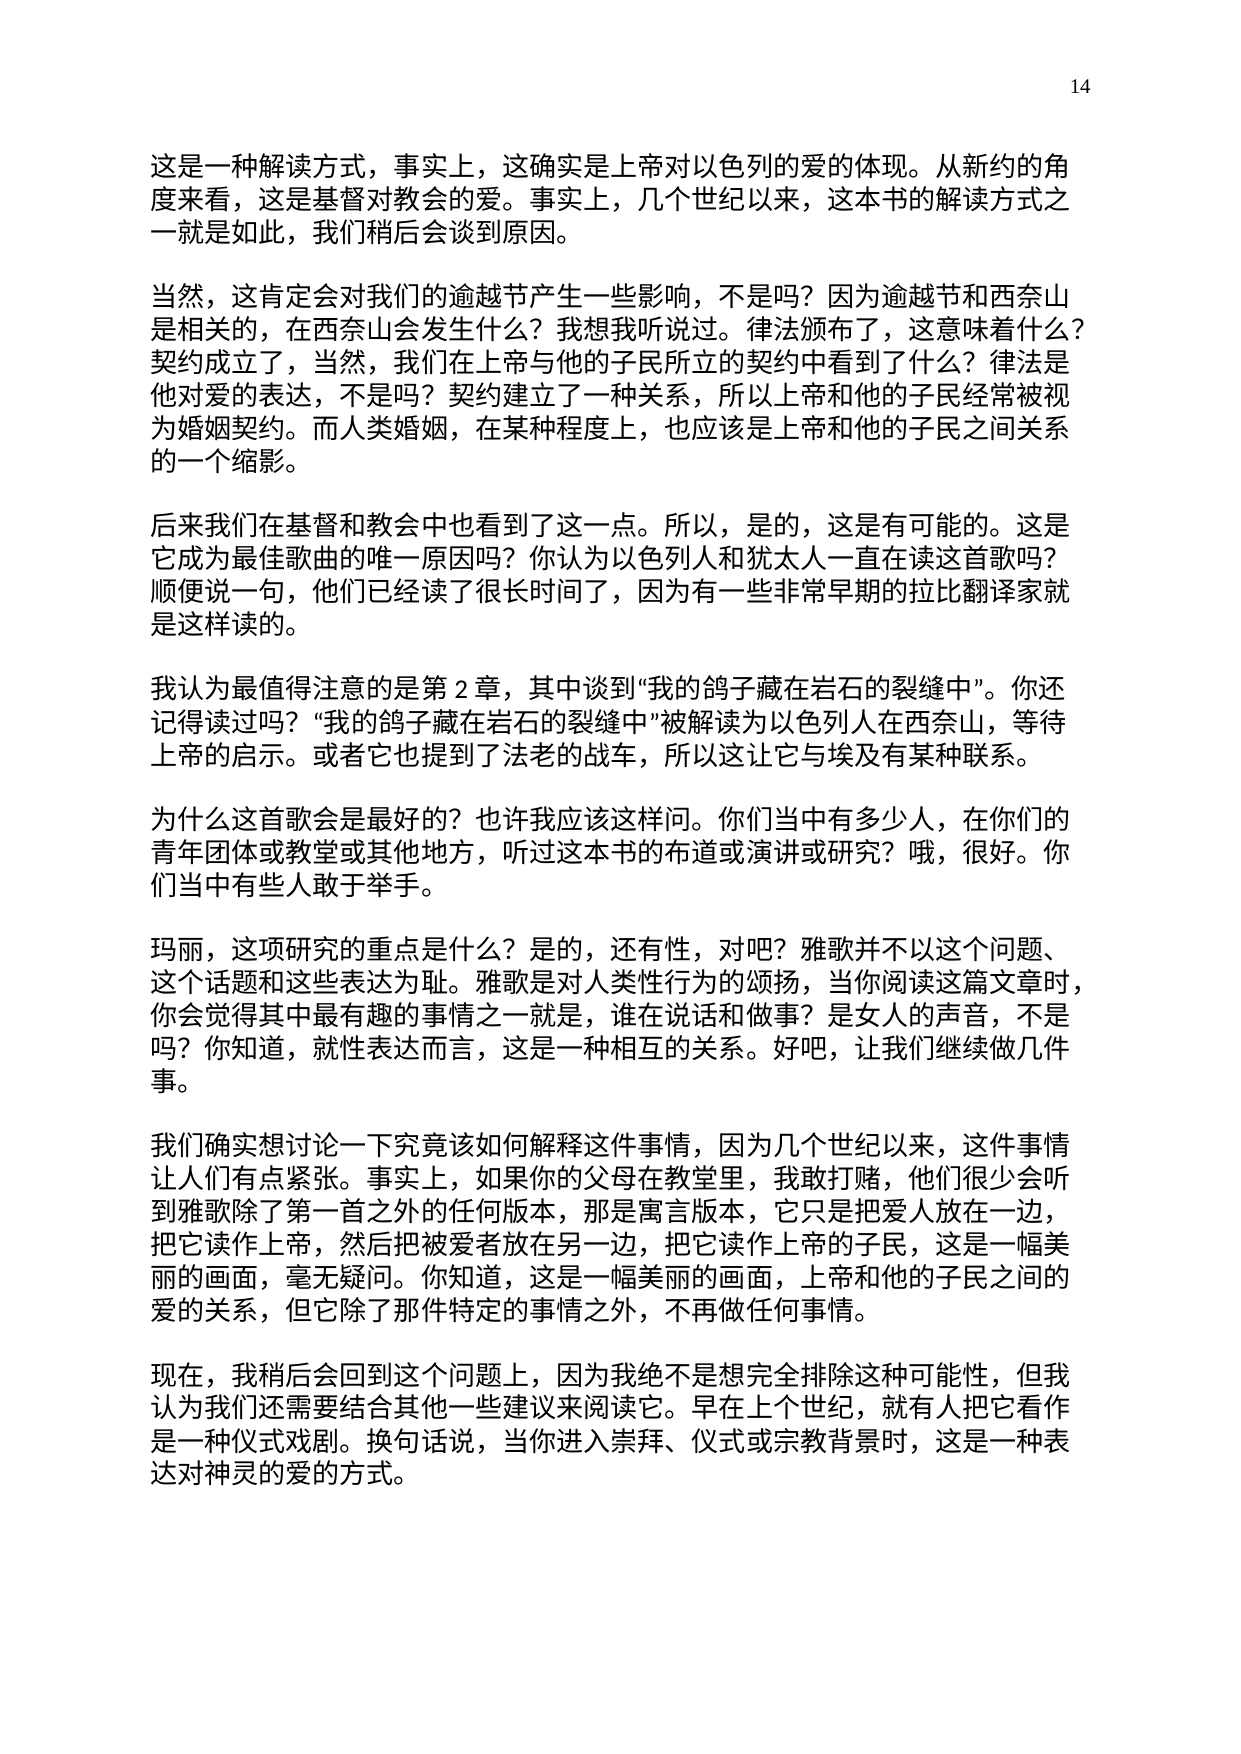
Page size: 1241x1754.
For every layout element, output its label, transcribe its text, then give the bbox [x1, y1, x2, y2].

text 玛丽，这项研究的重点是什么？是的，还有性，对吧？雅歌并不以这个问题、这个话题和这些表达为耻。雅歌是对人类性行为的颂扬，当你阅读这篇文章时，你会觉得其中最有趣的事情之一就是，谁在说话和做事？是女人的声音，不是吗？你知道，就性表达而言，这是一种相互的关系。好吧，让我们继续做几件事。 [150, 933, 1090, 1098]
text 我们确实想讨论一下究竟该如何解释这件事情，因为几个世纪以来，这件事情让人们有点紧张。事实上，如果你的父母在教堂里，我敢打赌，他们很少会听到雅歌除了第一首之外的任何版本，那是寓言版本，它只是把爱人放在一边，把它读作上帝，然后把被爱者放在另一边，把它读作上帝的子民，这是一幅美丽的画面，毫无疑问。你知道，这是一幅美丽的画面，上帝和他的子民之间的爱的关系，但它除了那件特定的事情之外，不再做任何事情。 [150, 1129, 1090, 1327]
text 现在，我稍后会回到这个问题上，因为我绝不是想完全排除这种可能性，但我认为我们还需要结合其他一些建议来阅读它。早在上个世纪，就有人把它看作是一种仪式戏剧。换句话说，当你进入崇拜、仪式或宗教背景时，这是一种表达对神灵的爱的方式。 [150, 1359, 1090, 1491]
text 当然，这肯定会对我们的逾越节产生一些影响，不是吗？因为逾越节和西奈山是相关的，在西奈山会发生什么？我想我听说过。律法颁布了，这意味着什么？契约成立了，当然，我们在上帝与他的子民所立的契约中看到了什么？律法是他对爱的表达，不是吗？契约建立了一种关系，所以上帝和他的子民经常被视为婚姻契约。而人类婚姻，在某种程度上，也应该是上帝和他的子民之间关系的一个缩影。 [150, 280, 1090, 478]
text 这是一种解读方式，事实上，这确实是上帝对以色列的爱的体现。从新约的角度来看，这是基督对教会的爱。事实上，几个世纪以来，这本书的解读方式之一就是如此，我们稍后会谈到原因。 [150, 150, 1090, 249]
text 为什么这首歌会是最好的？也许我应该这样问。你们当中有多少人，在你们的青年团体或教堂或其他地方，听过这本书的布道或演讲或研究？哦，很好。你们当中有些人敢于举手。 [150, 803, 1090, 902]
text 我认为最值得注意的是第 2 章，其中谈到“我的鸽子藏在岩石的裂缝中”。你还记得读过吗？“我的鸽子藏在岩石的裂缝中”被解读为以色列人在西奈山，等待上帝的启示。或者它也提到了法老的战车，所以这让它与埃及有某种联系。 [150, 673, 1090, 772]
text 后来我们在基督和教会中也看到了这一点。所以，是的，这是有可能的。这是它成为最佳歌曲的唯一原因吗？你认为以色列人和犹太人一直在读这首歌吗？顺便说一句，他们已经读了很长时间了，因为有一些非常早期的拉比翻译家就是这样读的。 [150, 509, 1090, 642]
